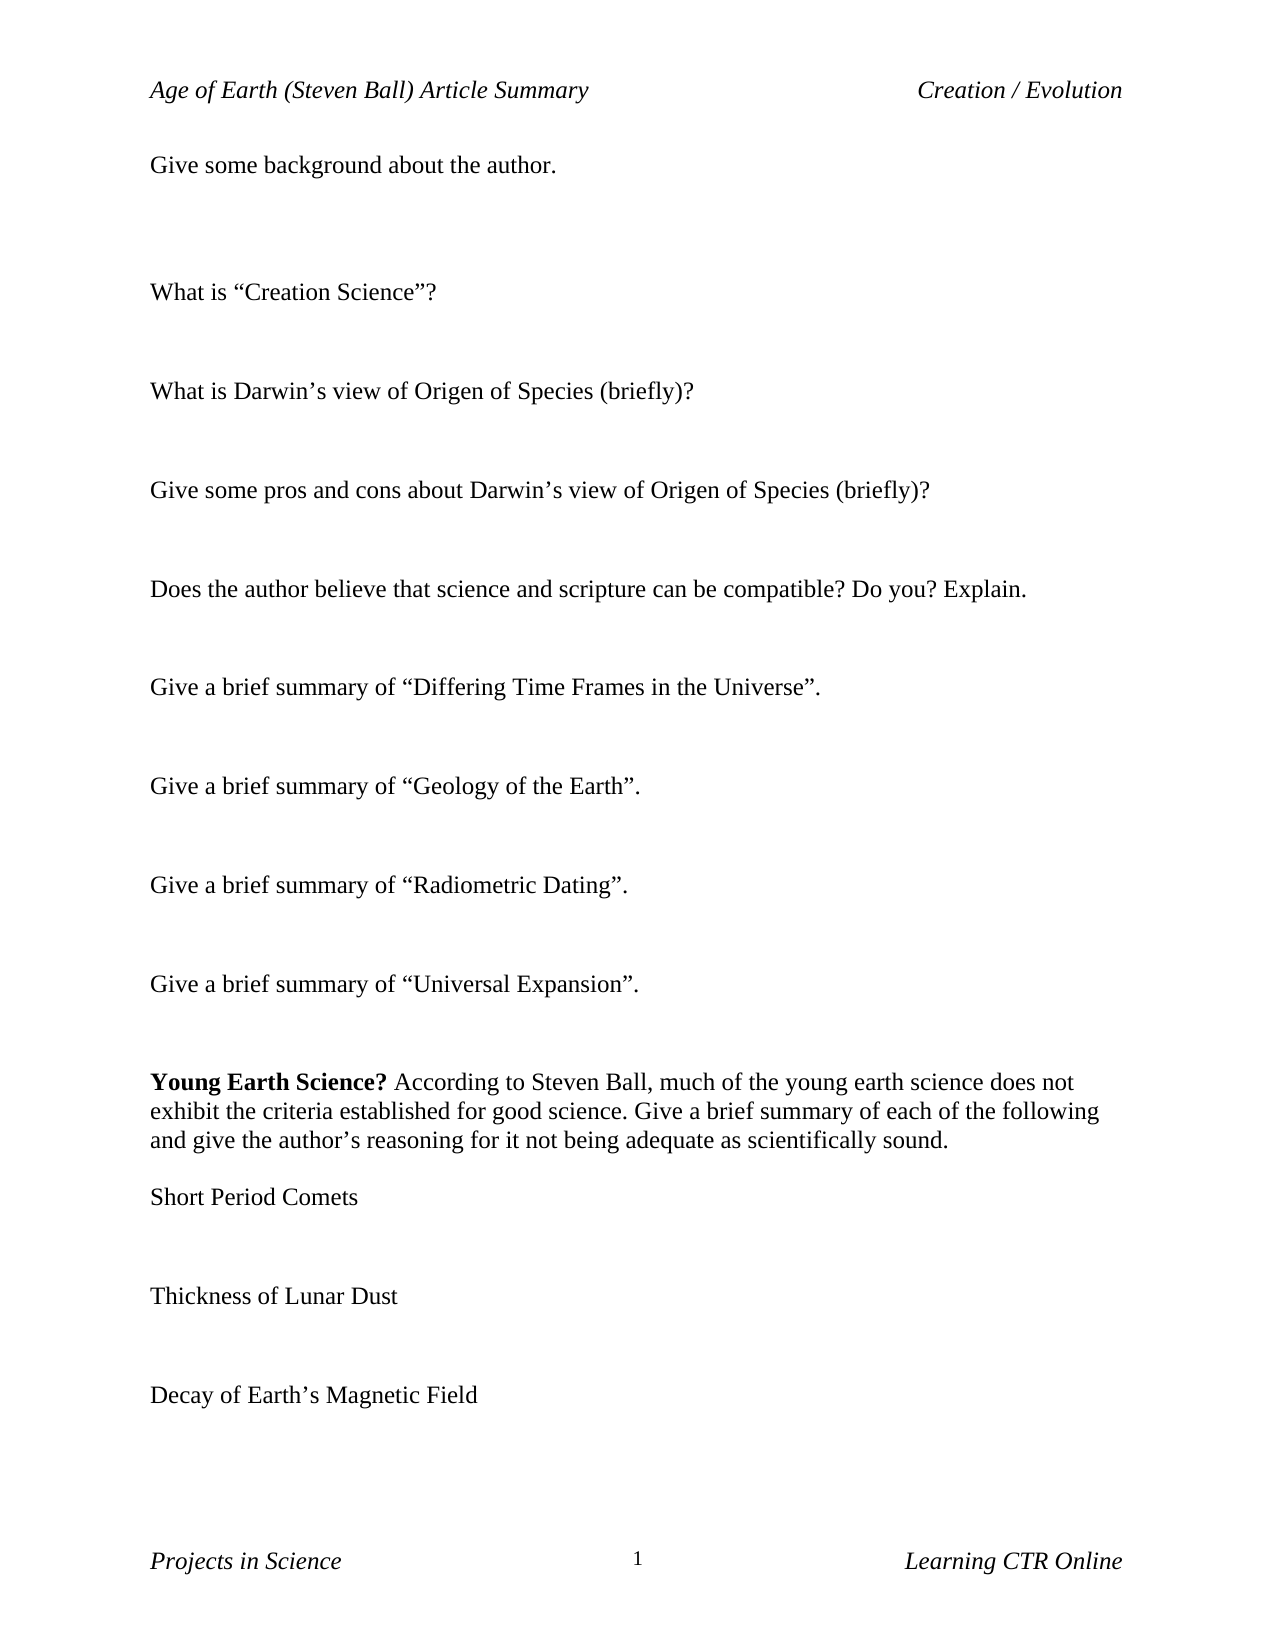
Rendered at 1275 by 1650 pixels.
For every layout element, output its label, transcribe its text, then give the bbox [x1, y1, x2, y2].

text Short Period Comets [150, 1182, 1125, 1211]
text Young Earth Science? According to Steven Ball, much of the young earth science does not exhibit the criteria established for good science. Give a brief summary of each of the following and give the author’s reasoning for it not being adequate as scientifically sound. [150, 1067, 1125, 1154]
text Give a brief summary of “Geology of the Earth”. [150, 771, 1125, 800]
text What is Darwin’s view of Origen of Species (briefly)? [150, 376, 1125, 405]
text Does the author believe that science and scripture can be compatible? Do you? Explain. [150, 574, 1125, 602]
text What is “Creation Science”? [150, 277, 1125, 306]
text Give a brief summary of “Differing Time Frames in the Universe”. [150, 672, 1125, 701]
text Decay of Earth’s Magnetic Field [150, 1380, 1125, 1409]
text Give a brief summary of “Radiometric Dating”. [150, 870, 1125, 899]
text Give some pros and cons about Darwin’s view of Origen of Species (briefly)? [150, 475, 1125, 504]
text Thickness of Lunar Dust [150, 1281, 1125, 1310]
text Give some background about the author. [150, 150, 1125, 179]
text Give a brief summary of “Universal Expansion”. [150, 969, 1125, 997]
